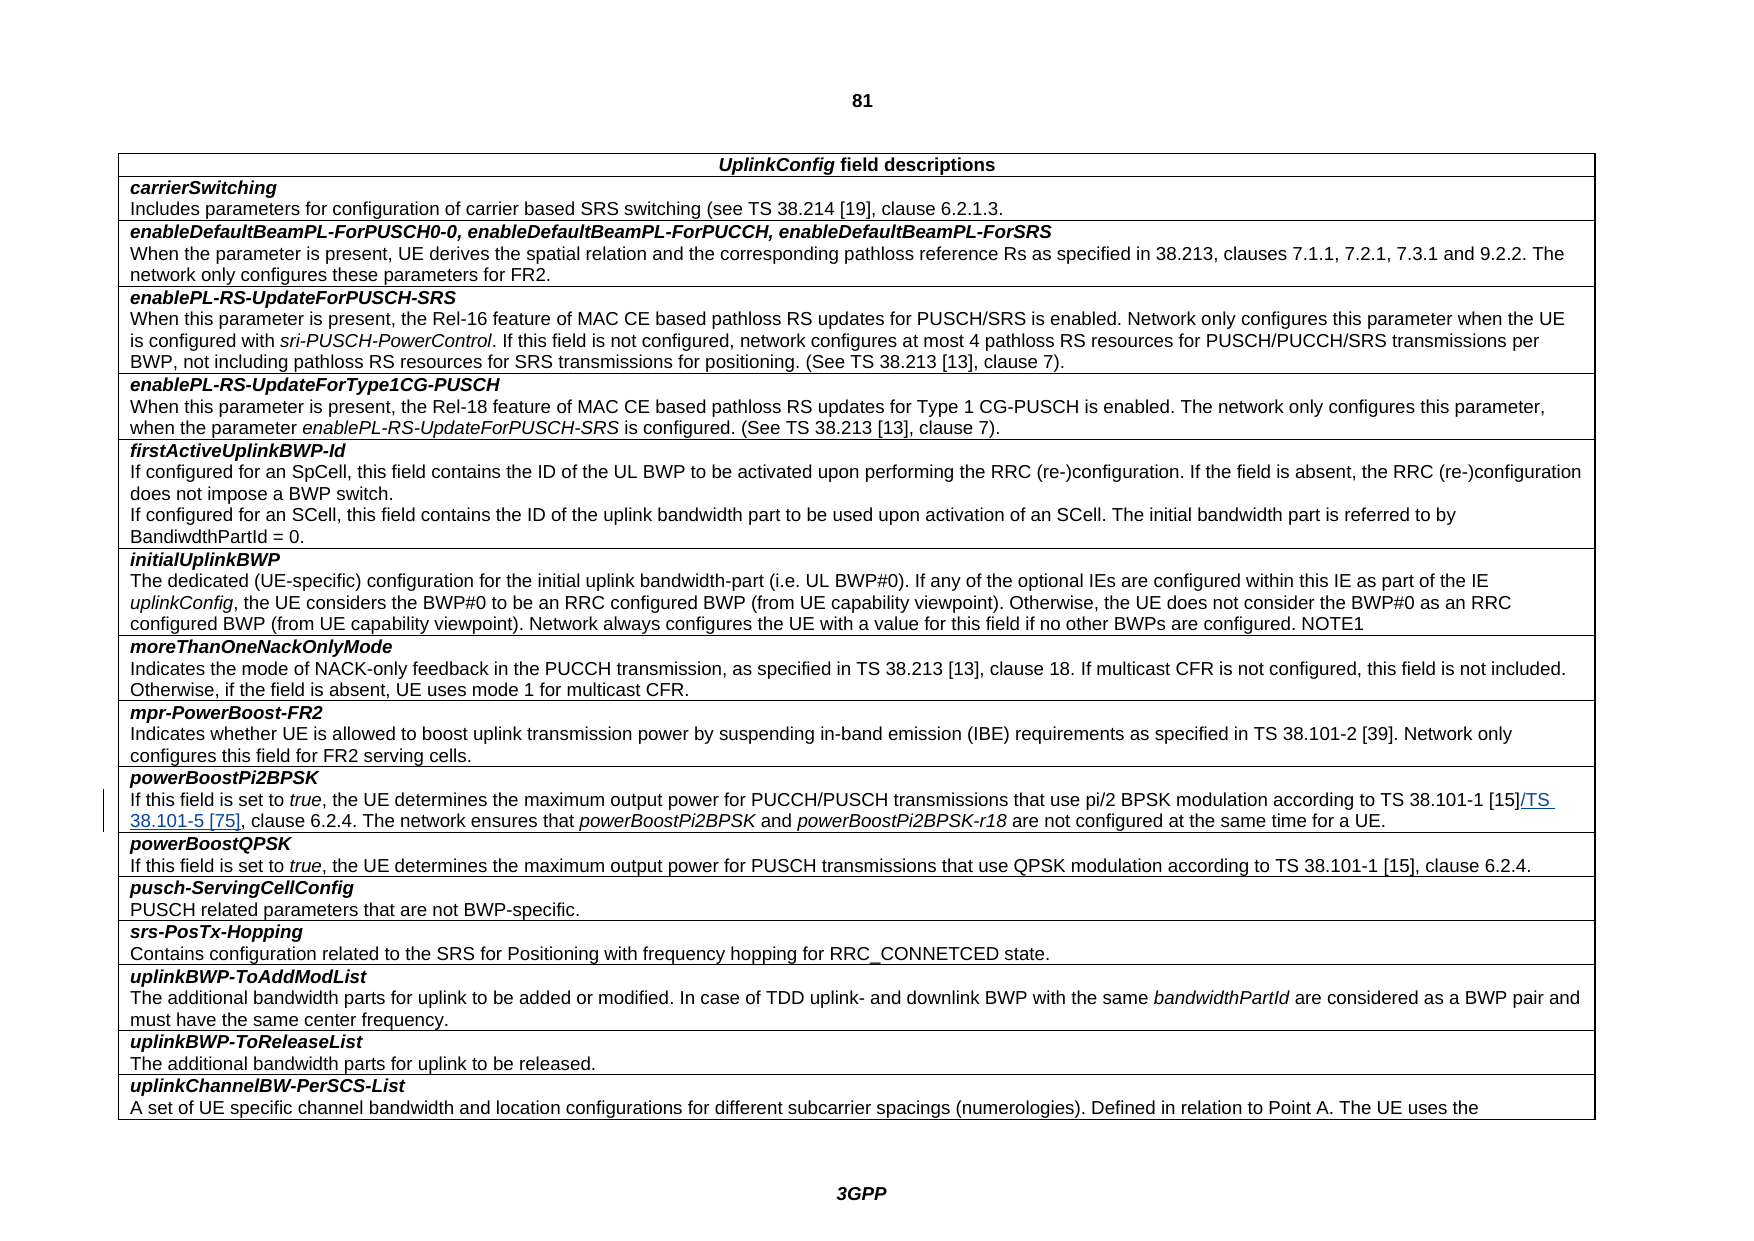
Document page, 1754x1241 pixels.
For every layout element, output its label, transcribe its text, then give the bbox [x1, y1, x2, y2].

table_cell mpr-PowerBoost-FR2 Indicates whether UE is allowed to boost uplink transmission power by suspending in-band emission (IBE) requirements as specified in TS 38.101-2 [39]. Network only configures this field for FR2 serving cells. [119, 701, 1594, 766]
table_cell uplinkBWP-ToAddModList The additional bandwidth parts for uplink to be added or modified. In case of TDD uplink- and downlink BWP with the same bandwidthPartId are considered as a BWP pair and must have the same center frequency. [119, 965, 1594, 1030]
table_cell enableDefaultBeamPL-ForPUSCH0-0, enableDefaultBeamPL-ForPUCCH, enableDefaultBeamPL-ForSRS When the parameter is present, UE derives the spatial relation and the corresponding pathloss reference Rs as specified in 38.213, clauses 7.1.1, 7.2.1, 7.3.1 and 9.2.2. The network only configures these parameters for FR2. [119, 221, 1594, 286]
table_cell pusch-ServingCellConfig PUSCH related parameters that are not BWP-specific. [119, 877, 1594, 920]
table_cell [119, 1075, 1594, 1118]
table_cell initialUplinkBWP The dedicated (UE-specific) configuration for the initial uplink bandwidth-part (i.e. UL BWP#0). If any of the optional IEs are configured within this IE as part of the IE uplinkConfig, the UE considers the BWP#0 to be an RRC configured BWP (from UE capability viewpoint). Otherwise, the UE does not consider the BWP#0 as an RRC configured BWP (from UE capability viewpoint). Network always configures the UE with a value for this field if no other BWPs are configured. NOTE1 [119, 549, 1594, 635]
table_cell uplinkBWP-ToReleaseList The additional bandwidth parts for uplink to be released. [119, 1031, 1594, 1074]
table_cell enablePL-RS-UpdateForPUSCH-SRS When this parameter is present, the Rel-16 feature of MAC CE based pathloss RS updates for PUSCH/SRS is enabled. Network only configures this parameter when the UE is configured with sri-PUSCH-PowerControl. If this field is not configured, network configures at most 4 pathloss RS resources for PUSCH/PUCCH/SRS transmissions per BWP, not including pathloss RS resources for SRS transmissions for positioning. (See TS 38.213 [13], clause 7). [119, 287, 1594, 373]
table_cell srs-PosTx-Hopping Contains configuration related to the SRS for Positioning with frequency hopping for RRC_CONNETCED state. [119, 921, 1594, 964]
table_cell powerBoostQPSK If this field is set to true, the UE determines the maximum output power for PUSCH transmissions that use QPSK modulation according to TS 38.101-1 [15], clause 6.2.4. [119, 833, 1594, 876]
table_cell firstActiveUplinkBWP-Id If configured for an SpCell, this field contains the ID of the UL BWP to be activated upon performing the RRC (re-)configuration. If the field is absent, the RRC (re-)configuration does not impose a BWP switch. If configured for an SCell, this field contains the ID of the uplink bandwidth part to be used upon activation of an SCell. The initial bandwidth part is referred to by BandiwdthPartId = 0. [119, 440, 1594, 547]
table_cell powerBoostPi2BPSK If this field is set to true, the UE determines the maximum output power for PUCCH/PUSCH transmissions that use pi/2 BPSK modulation according to TS 38.101-1 [15], clause 6.2.4. The network ensures that powerBoostPi2BPSK and powerBoostPi2BPSK-r18 are not configured at the same time for a UE. [119, 767, 1594, 832]
table_cell carrierSwitching Includes parameters for configuration of carrier based SRS switching (see TS 38.214 [19], clause 6.2.1.3. [119, 177, 1594, 220]
table_cell moreThanOneNackOnlyMode Indicates the mode of NACK-only feedback in the PUCCH transmission, as specified in TS 38.213 [13], clause 18. If multicast CFR is not configured, this field is not included. Otherwise, if the field is absent, UE uses mode 1 for multicast CFR. [119, 636, 1594, 700]
table_cell enablePL-RS-UpdateForType1CG-PUSCH When this parameter is present, the Rel-18 feature of MAC CE based pathloss RS updates for Type 1 CG-PUSCH is enabled. The network only configures this parameter, when the parameter enablePL-RS-UpdateForPUSCH-SRS is configured. (See TS 38.213 [13], clause 7). [119, 374, 1594, 438]
table_header UplinkConfig field descriptions [119, 154, 1594, 176]
